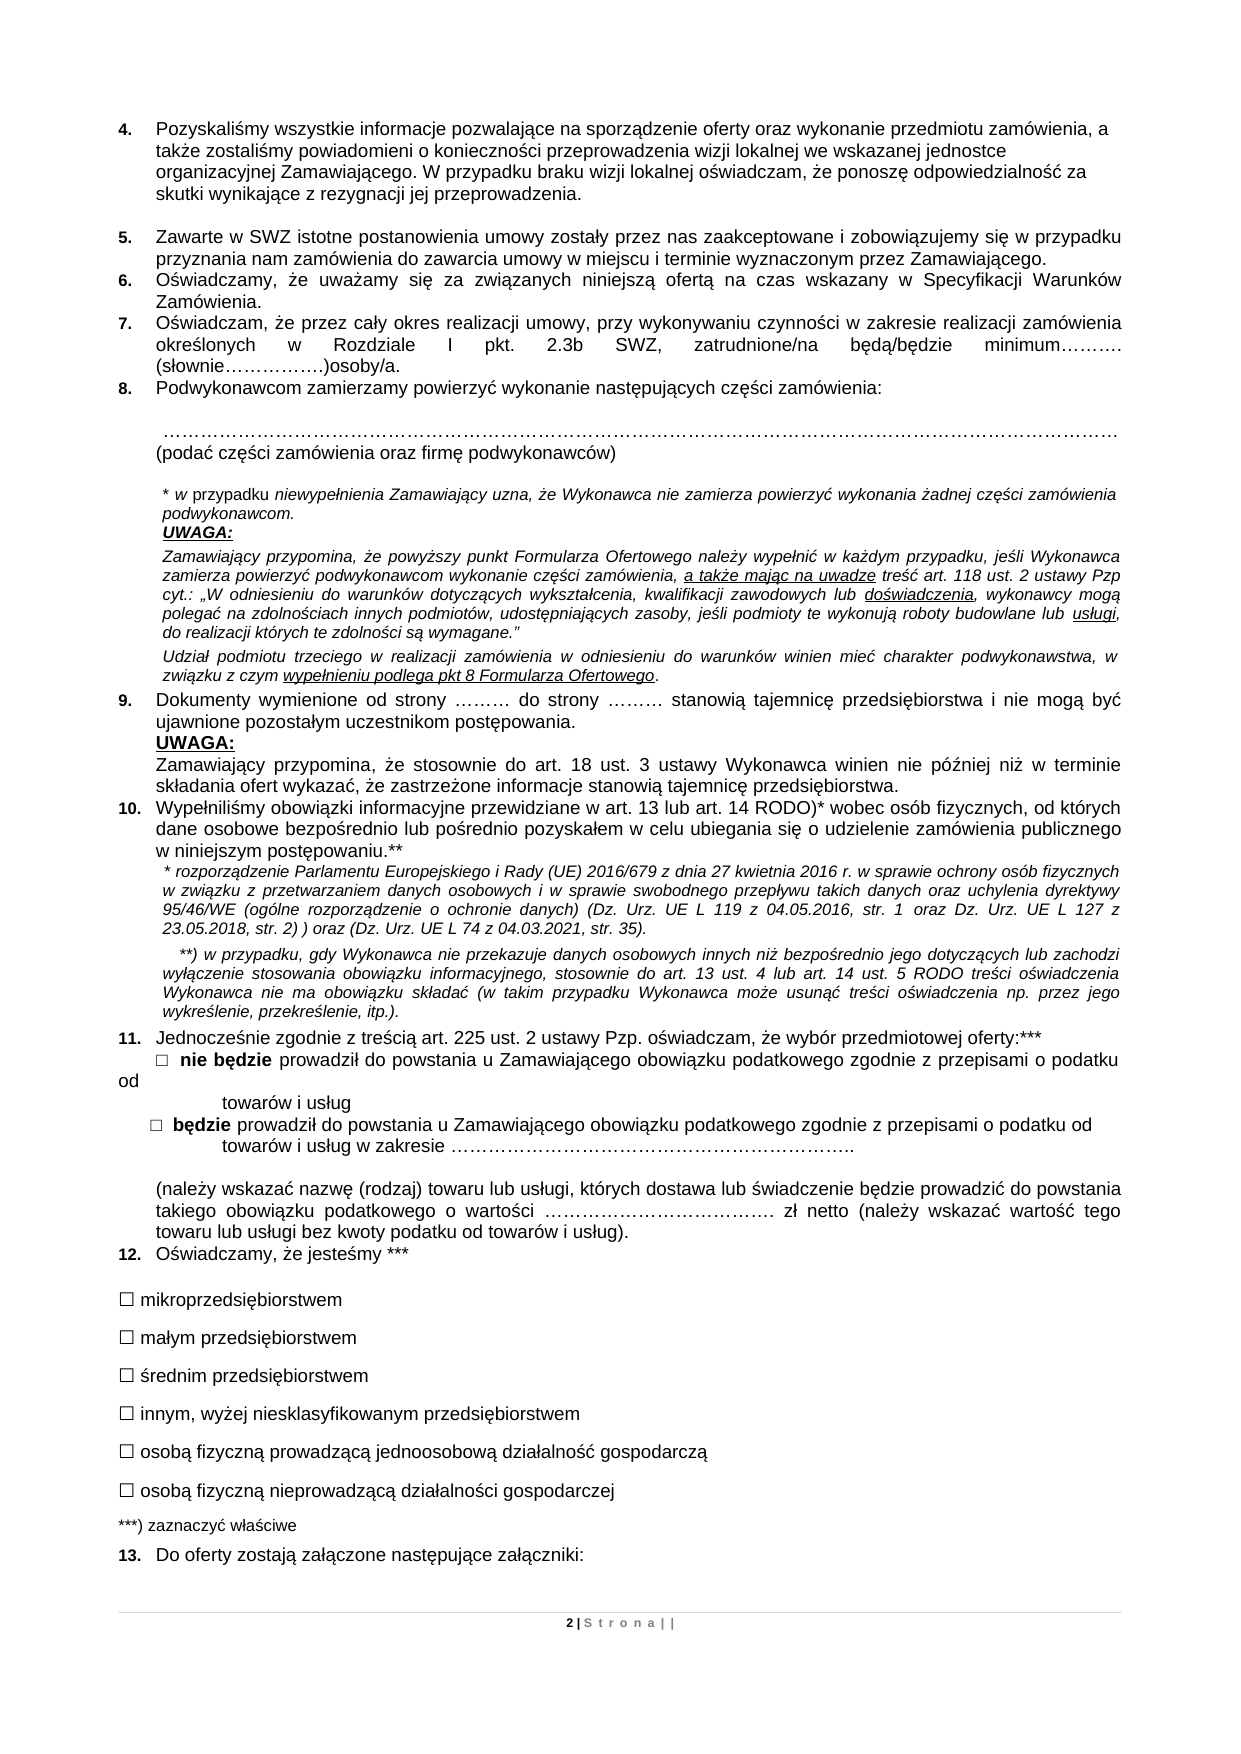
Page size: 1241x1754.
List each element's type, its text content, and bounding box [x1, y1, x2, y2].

text * rozporządzenie Parlamentu Europejskiego i Rady (UE) 2016/679 z dnia 27 kwietnia 2016 r. w sprawie ochrony osób fizycznych w związku z przetwarzaniem danych osobowych i w sprawie swobodnego przepływu takich danych oraz uchylenia dyrektywy 95/46/WE (ogólne rozporządzenie o ochronie danych) (Dz. Urz. UE L 119 z 04.05.2016, str. 1 oraz Dz. Urz. UE L 127 z 23.05.2018, str. 2) ) oraz (Dz. Urz. UE L 74 z 04.03.2021, str. 35). [118, 861, 1122, 938]
text UWAGA: [162, 523, 1120, 542]
text * w przypadku niewypełnienia Zamawiający uzna, że Wykonawca nie zamierza powierzyć wykonania żadnej części zamówienia podwykonawcom. [162, 485, 1120, 523]
list Wypełniliśmy obowiązki informacyjne przewidziane w art. 13 lub art. 14 RODO)* wobec osób fizycznych, od których dane osobowe bezpośrednio lub pośrednio pozyskałem w celu ubiegania się o udzielenie zamówienia publicznego w niniejszym postępowaniu.** [118, 797, 1122, 861]
text innym, wyżej niesklasyfikowanym przedsiębiorstwem [118, 1401, 1120, 1426]
list Oświadczamy, że uważamy się za związanych niniejszą ofertą na czas wskazany w Specyfikacji Warunków Zamówienia. [118, 269, 1122, 312]
text Zamawiający przypomina, że stosownie do art. 18 ust. 3 ustawy Wykonawca winien nie później niż w terminie składania ofert wykazać, że zastrzeżone informacje stanowią tajemnicę przedsiębiorstwa. [156, 753, 1122, 797]
text osobą fizyczną prowadzącą jednoosobową działalność gospodarczą [118, 1439, 1120, 1464]
text Udział podmiotu trzeciego w realizacji zamówienia w odniesieniu do warunków winien mieć charakter podwykonawstwa, w związku z czym wypełnieniu podlega pkt 8 Formularza Ofertowego. [162, 646, 1120, 685]
text mikroprzedsiębiorstwem [118, 1286, 1120, 1311]
text (należy wskazać nazwę (rodzaj) towaru lub usługi, których dostawa lub świadczenie będzie prowadzić do powstania takiego obowiązku podatkowego o wartości ………………………………. zł netto (należy wskazać wartość tego towaru lub usługi bez kwoty podatku od towarów i usług). [156, 1178, 1122, 1243]
list Oświadczamy, że jesteśmy *** [118, 1243, 1122, 1264]
text □ będzie prowadził do powstania u Zamawiającego obowiązku podatkowego zgodnie z przepisami o podatku od towarów i usług w zakresie ……………………………………………………….. [118, 1113, 1120, 1157]
text UWAGA: [156, 732, 1122, 753]
list Podwykonawcom zamierzamy powierzyć wykonanie następujących części zamówienia: [118, 377, 1122, 398]
text ***) zaznaczyć właściwe [118, 1515, 1120, 1534]
text **) w przypadku, gdy Wykonawca nie przekazuje danych osobowych innych niż bezpośrednio jego dotyczących lub zachodzi wyłączenie stosowania obowiązku informacyjnego, stosownie do art. 13 ust. 4 lub art. 14 ust. 5 RODO treści oświadczenia Wykonawca nie ma obowiązku składać (w takim przypadku Wykonawca może usunąć treści oświadczenia np. przez jego wykreślenie, przekreślenie, itp.). [118, 944, 1122, 1021]
text Zamawiający przypomina, że powyższy punkt Formularza Ofertowego należy wypełnić w każdym przypadku, jeśli Wykonawca zamierza powierzyć podwykonawcom wykonanie części zamówienia, a także mając na uwadze treść art. 118 ust. 2 ustawy Pzp cyt.: „W odniesieniu do warunków dotyczących wykształcenia, kwalifikacji zawodowych lub doświadczenia, wykonawcy mogą polegać na zdolnościach innych podmiotów, udostępniających zasoby, jeśli podmioty te wykonują roboty budowlane lub usługi, do realizacji których te zdolności są wymagane.” [162, 546, 1122, 642]
text osobą fizyczną nieprowadzącą działalności gospodarczej [118, 1477, 1120, 1503]
list Dokumenty wymienione od strony ……… do strony ……… stanowią tajemnicę przedsiębiorstwa i nie mogą być ujawnione pozostałym uczestnikom postępowania. [118, 689, 1122, 732]
list Pozyskaliśmy wszystkie informacje pozwalające na sporządzenie oferty oraz wykonanie przedmiotu zamówienia, a także zostaliśmy powiadomieni o konieczności przeprowadzenia wizji lokalnej we wskazanej jednostce organizacyjnej Zamawiającego. W przypadku braku wizji lokalnej oświadczam, że ponoszę odpowiedzialność za skutki wynikające z rezygnacji jej przeprowadzenia. [118, 118, 1122, 204]
list Oświadczam, że przez cały okres realizacji umowy, przy wykonywaniu czynności w zakresie realizacji zamówienia określonych w Rozdziale I pkt. 2.3b SWZ, zatrudnione/na będą/będzie minimum………. (słownie…………….)osoby/a. [118, 312, 1122, 377]
list Zawarte w SWZ istotne postanowienia umowy zostały przez nas zaakceptowane i zobowiązujemy się w przypadku przyznania nam zamówienia do zawarcia umowy w miejscu i terminie wyznaczonym przez Zamawiającego. [118, 226, 1122, 269]
text ……………………………………………………………………………………………………………………………………… [162, 420, 1122, 442]
text średnim przedsiębiorstwem [118, 1362, 1120, 1388]
text □ nie będzie prowadził do powstania u Zamawiającego obowiązku podatkowego zgodnie z przepisami o podatku od towarów i usług [118, 1049, 1120, 1113]
list Jednocześnie zgodnie z treścią art. 225 ust. 2 ustawy Pzp. oświadczam, że wybór przedmiotowej oferty:*** [118, 1027, 1122, 1049]
text małym przedsiębiorstwem [118, 1324, 1120, 1350]
list Do oferty zostają załączone następujące załączniki: [118, 1544, 1122, 1566]
text (podać części zamówienia oraz firmę podwykonawców) [156, 442, 1122, 463]
